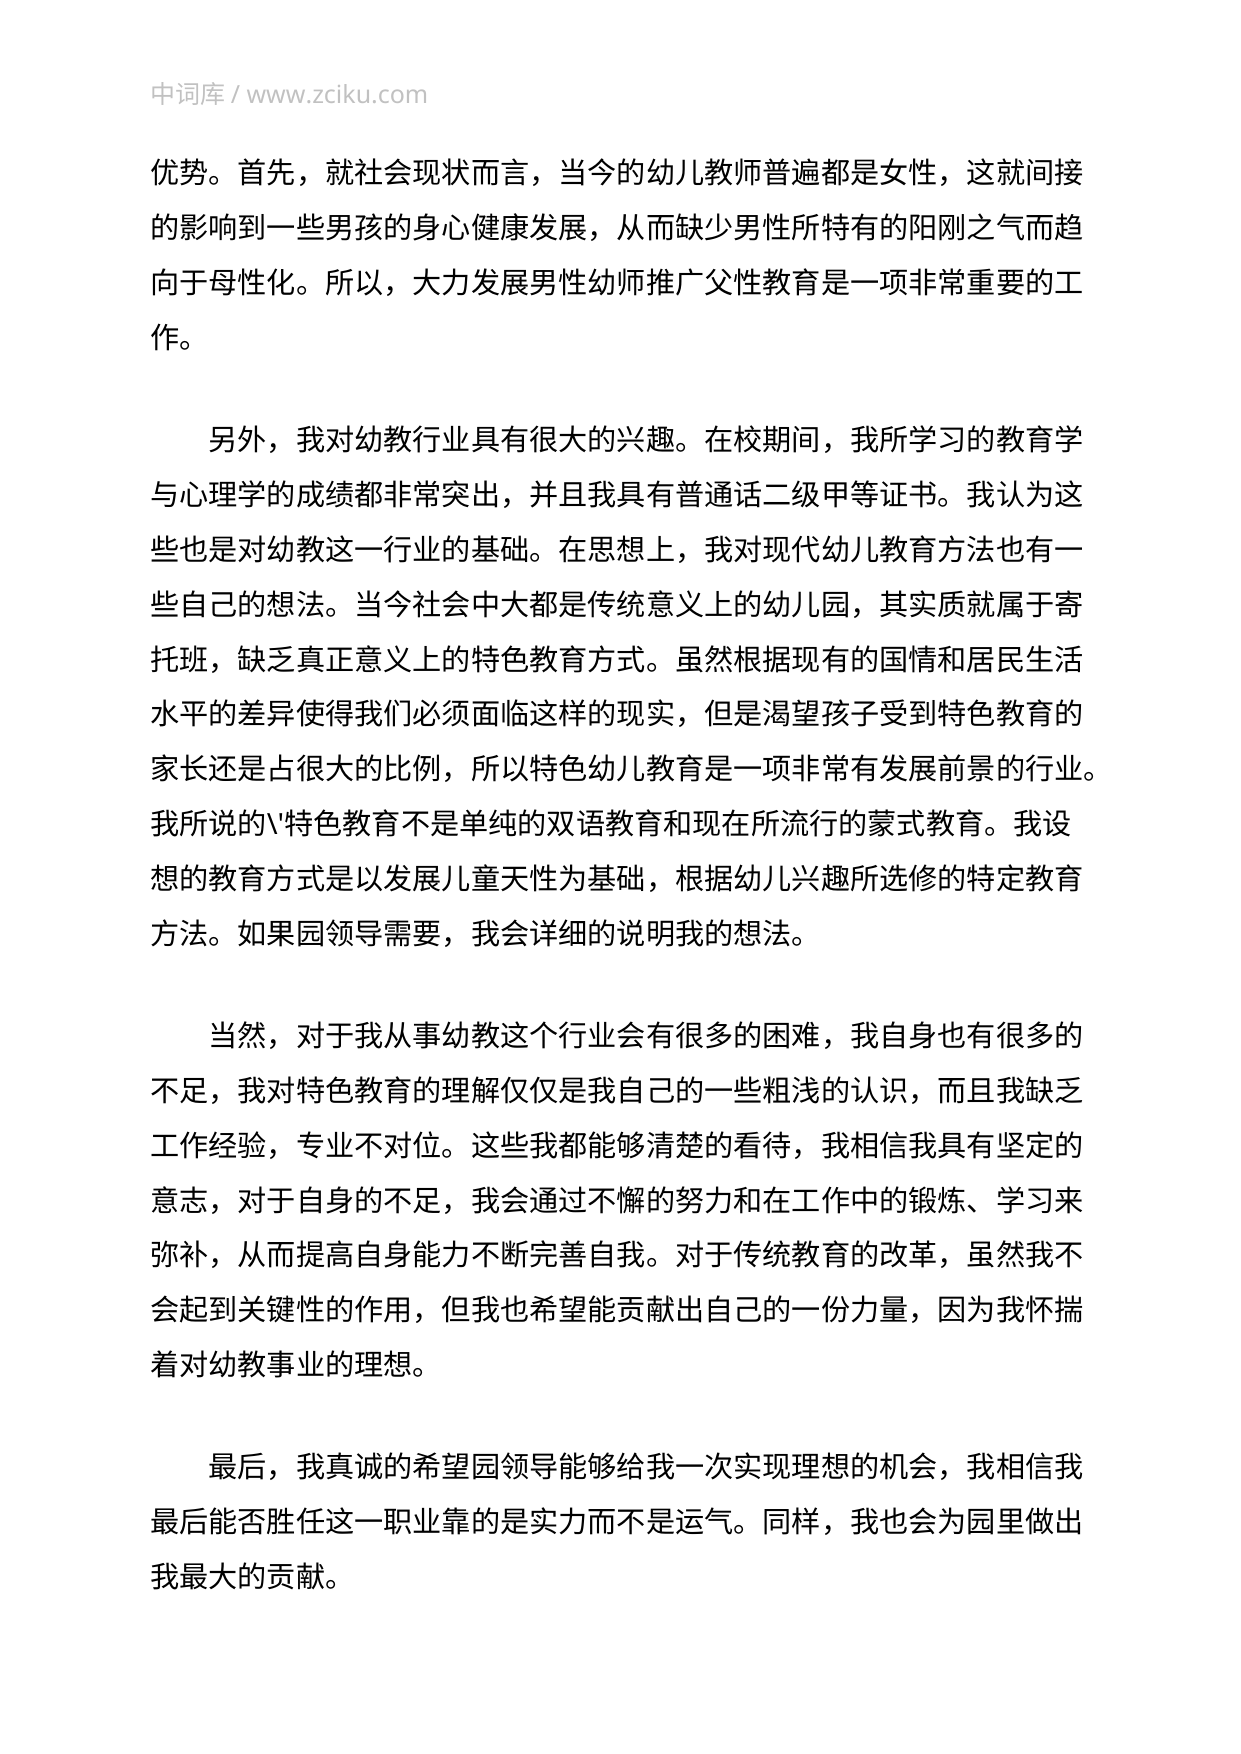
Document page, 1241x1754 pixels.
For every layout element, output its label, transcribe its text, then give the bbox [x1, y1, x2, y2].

text 当然，对于我从事幼教这个行业会有很多的困难，我自身也有很多的不足，我对特色教育的理解仅仅是我自己的一些粗浅的认识，而且我缺乏工作经验，专业不对位。这些我都能够清楚的看待，我相信我具有坚定的意志，对于自身的不足，我会通过不懈的努力和在工作中的锻炼、学习来弥补，从而提高自身能力不断完善自我。对于传统教育的改革，虽然我不会起到关键性的作用，但我也希望能贡献出自己的一份力量，因为我怀揣着对幼教事业的理想。 [150, 1012, 1090, 1384]
text 另外，我对幼教行业具有很大的兴趣。在校期间，我所学习的教育学与心理学的成绩都非常突出，并且我具有普通话二级甲等证书。我认为这些也是对幼教这一行业的基础。在思想上，我对现代幼儿教育方法也有一些自己的想法。当今社会中大都是传统意义上的幼儿园，其实质就属于寄托班，缺乏真正意义上的特色教育方式。虽然根据现有的国情和居民生活水平的差异使得我们必须面临这样的现实，但是渴望孩子受到特色教育的家长还是占很大的比例，所以特色幼儿教育是一项非常有发展前景的行业。我所说的\'特色教育不是单纯的双语教育和现在所流行的蒙式教育。我设想的教育方式是以发展儿童天性为基础，根据幼儿兴趣所选修的特定教育方法。如果园领导需要，我会详细的说明我的想法。 [150, 416, 1090, 953]
text 最后，我真诚的希望园领导能够给我一次实现理想的机会，我相信我最后能否胜任这一职业靠的是实力而不是运气。同样，我也会为园里做出我最大的贡献。 [150, 1443, 1090, 1596]
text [150, 150, 1090, 357]
